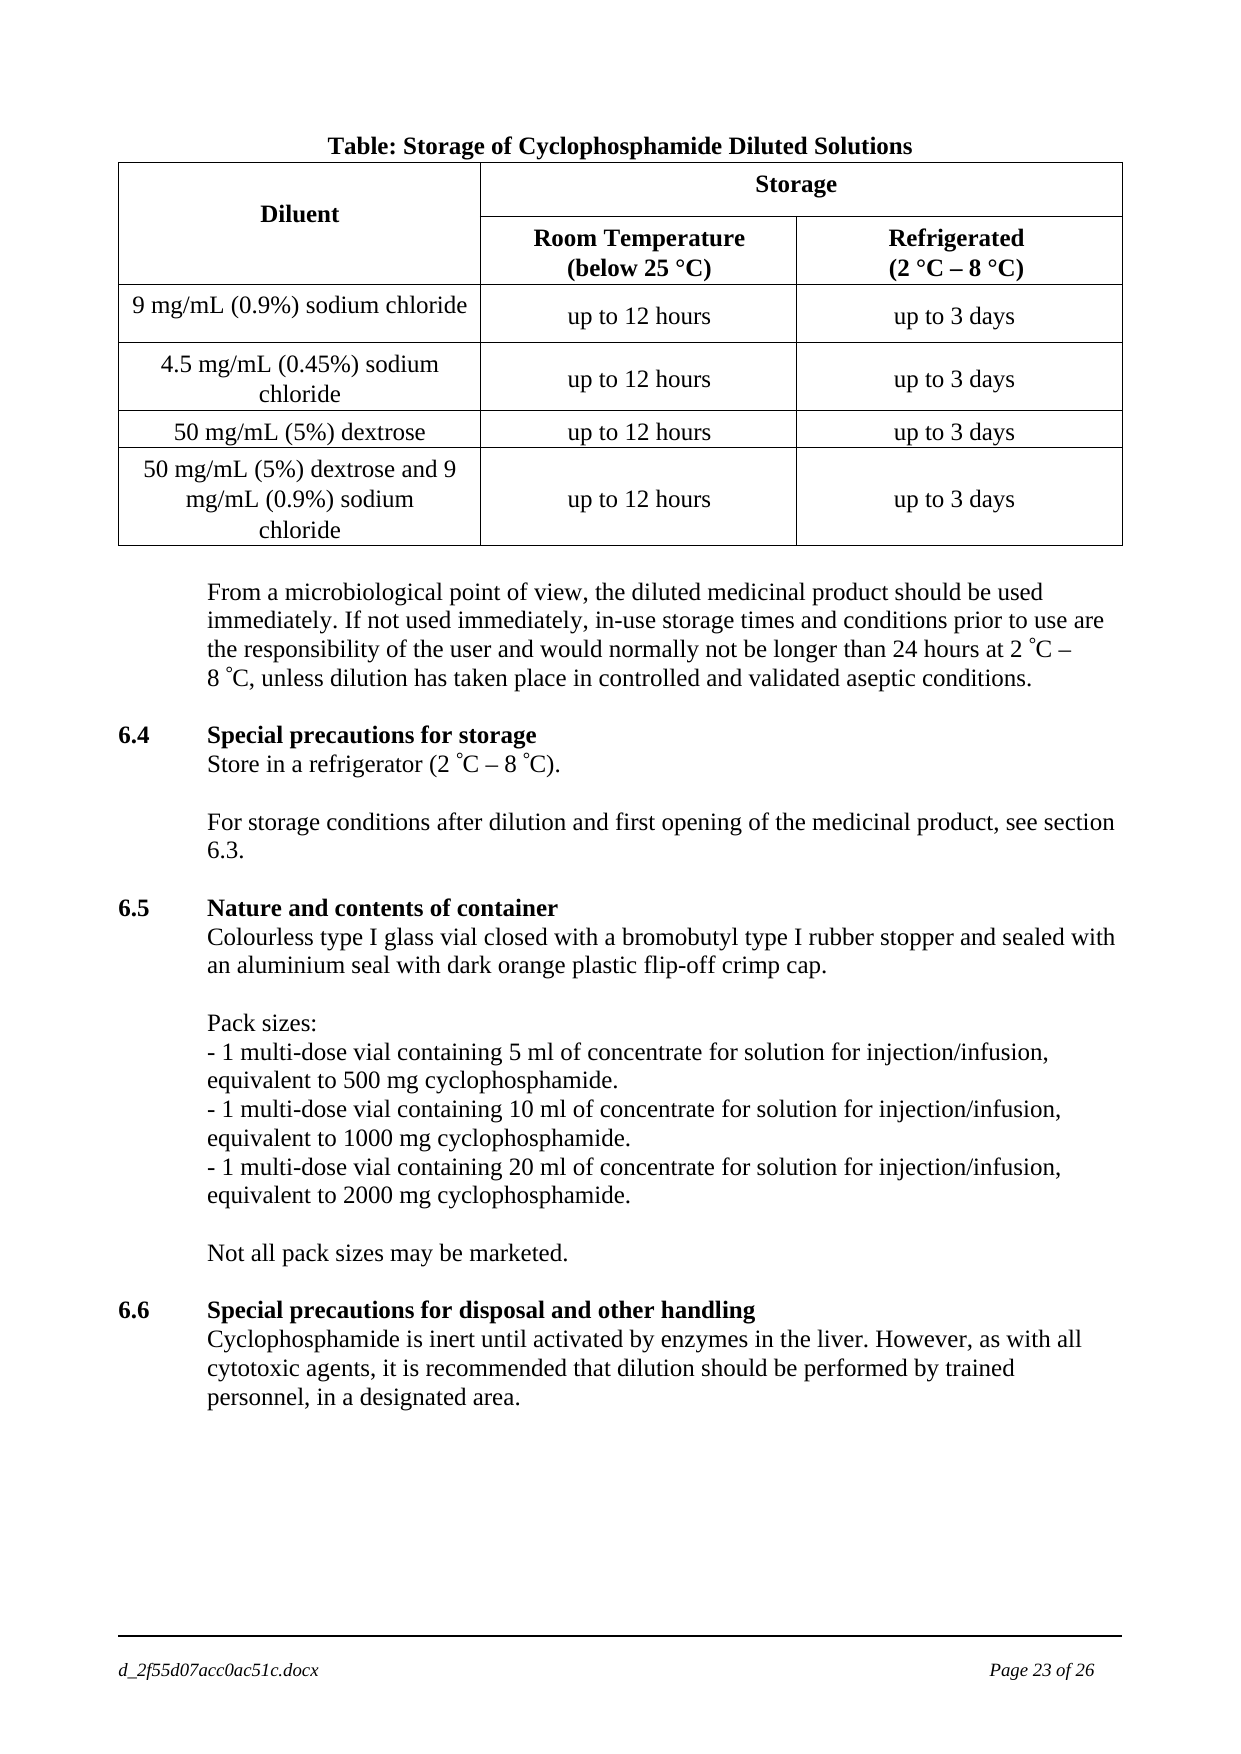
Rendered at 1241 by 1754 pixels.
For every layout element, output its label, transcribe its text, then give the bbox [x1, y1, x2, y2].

table_cell up to 12 hours [481, 448, 796, 545]
text 6.4 Special precautions for storage [118, 720, 1122, 749]
table_cell 50 mg/mL (5%) dextrose [119, 411, 480, 447]
text - 1 multi-dose vial containing 5 ml of concentrate for solution for injection/infusion, equivalent to 500 mg cyclophosphamide. [207, 1037, 1122, 1094]
text 6.5 Nature and contents of container [118, 893, 1122, 922]
text Table: Storage of Cyclophosphamide Diluted Solutions [118, 131, 1122, 160]
table_cell up to 3 days [797, 285, 1122, 342]
table_cell up to 3 days [797, 411, 1122, 447]
text - 1 multi-dose vial containing 20 ml of concentrate for solution for injection/infusion, equivalent to 2000 mg cyclophosphamide. [207, 1152, 1122, 1209]
table_cell 4.5 mg/mL (0.45%) sodium chloride [119, 343, 480, 410]
table_cell up to 12 hours [481, 285, 796, 342]
table_cell up to 3 days [797, 343, 1122, 410]
table_header Diluent [119, 163, 480, 283]
table_cell up to 12 hours [481, 343, 796, 410]
text Not all pack sizes may be marketed. [207, 1238, 1122, 1267]
text - 1 multi-dose vial containing 10 ml of concentrate for solution for injection/infusion, equivalent to 1000 mg cyclophosphamide. [207, 1094, 1122, 1152]
table_cell Room Temperature (below 25 °C) [481, 217, 796, 283]
table_cell Refrigerated (2 °C – 8 °C) [797, 217, 1122, 283]
text 6.6 Special precautions for disposal and other handling [118, 1295, 1122, 1324]
text Colourless type I glass vial closed with a bromobutyl type I rubber stopper and sealed with an aluminium seal with dark orange plastic flip-off crimp cap. [207, 922, 1122, 979]
table_header Storage [481, 163, 1122, 216]
table_cell up to 12 hours [481, 411, 796, 447]
text For storage conditions after dilution and first opening of the medicinal product, see section 6.3. [207, 807, 1122, 864]
text Cyclophosphamide is inert until activated by enzymes in the liver. However, as with all cytotoxic agents, it is recommended that dilution should be performed by trained personnel, in a designated area. [207, 1324, 1122, 1410]
table_cell 9 mg/mL (0.9%) sodium chloride [119, 285, 480, 342]
text Pack sizes: [207, 1008, 1122, 1037]
text From a microbiological point of view, the diluted medicinal product should be used immediately. If not used immediately, in-use storage times and conditions prior to use are the responsibility of the user and would normally not be longer than 24 hours at 2 C – 8 C, unless dilution has taken place in controlled and validated aseptic conditions. [207, 577, 1122, 692]
table_cell up to 3 days [797, 448, 1122, 545]
table_cell 50 mg/mL (5%) dextrose and 9 mg/mL (0.9%) sodium chloride [119, 448, 480, 545]
text Store in a refrigerator (2 C – 8 C). [207, 749, 1122, 778]
